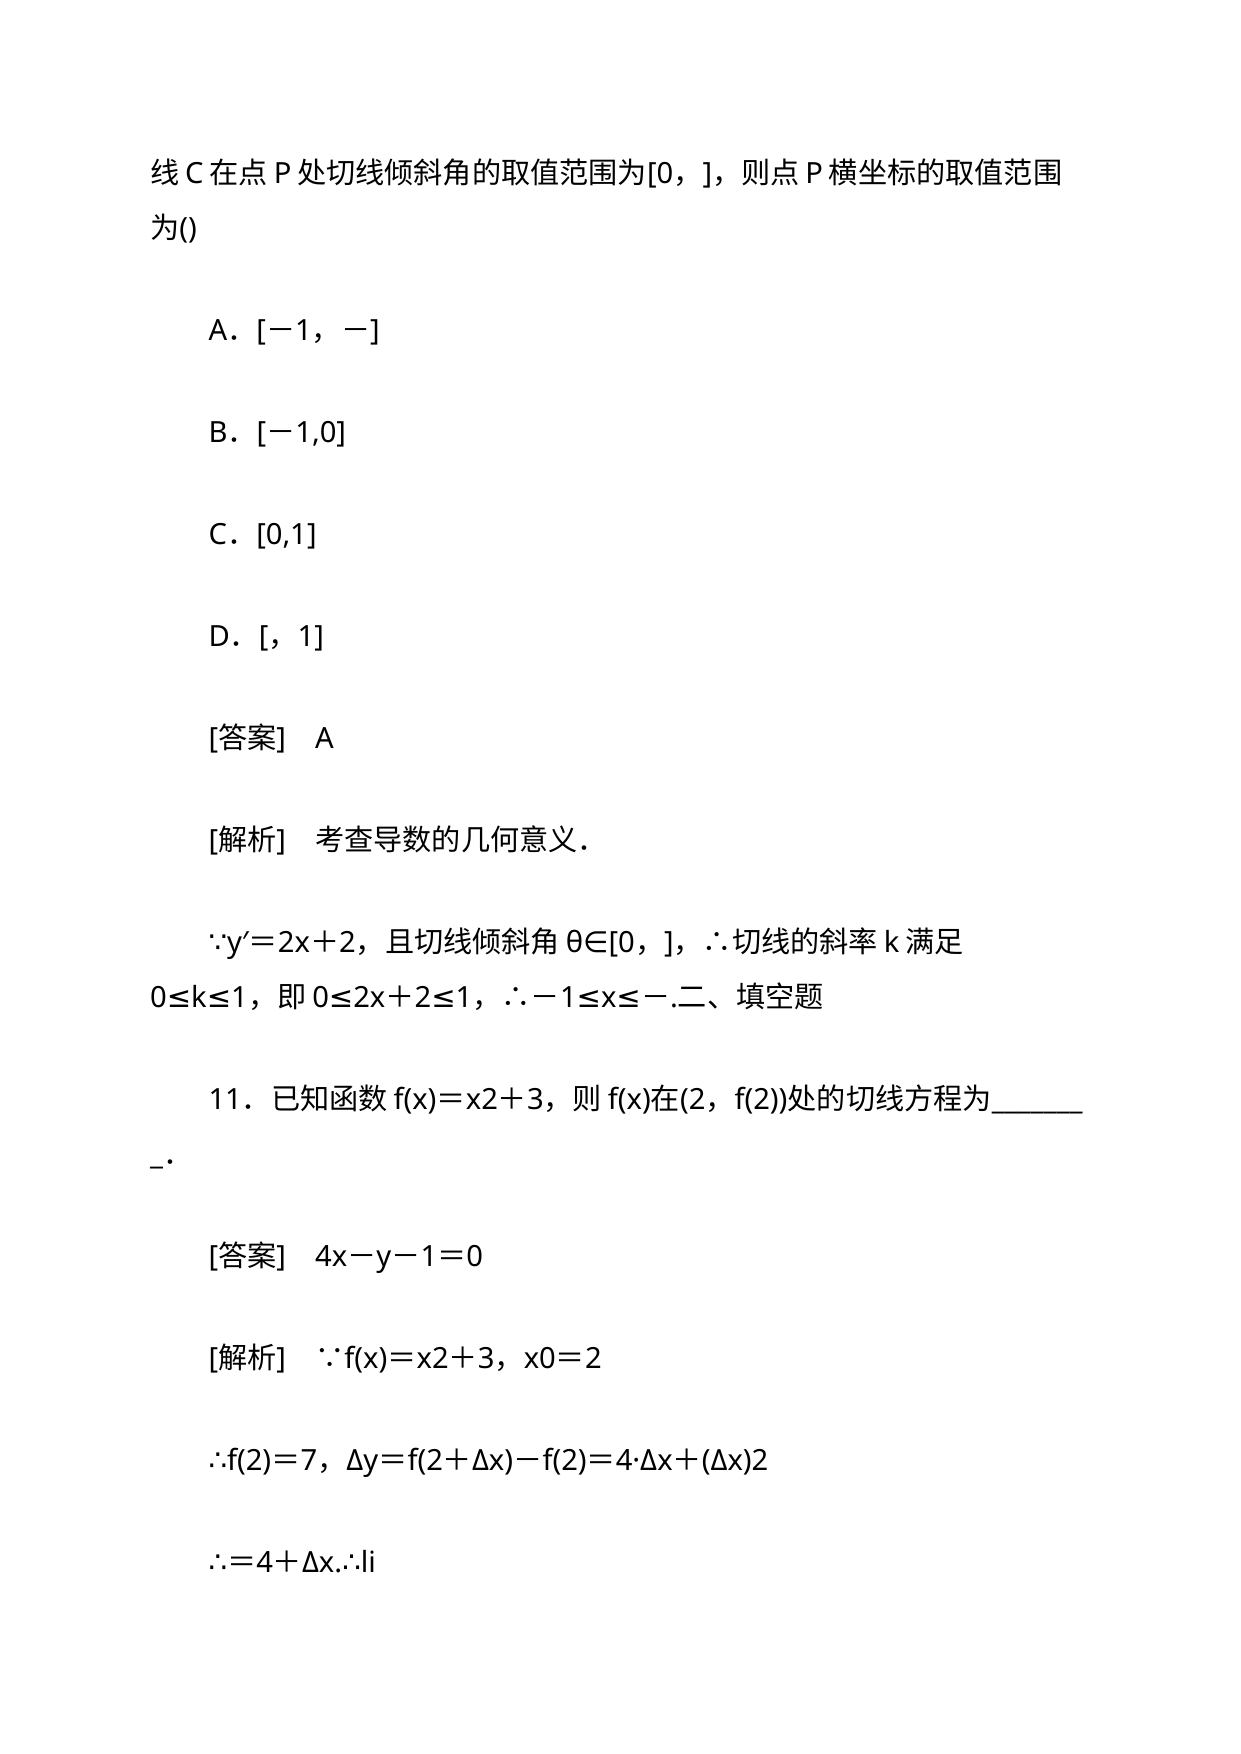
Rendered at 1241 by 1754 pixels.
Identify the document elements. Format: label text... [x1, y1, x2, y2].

text ∴＝4＋Δx.∴li [150, 1539, 1090, 1581]
text 11．已知函数f(x)＝x2＋3，则f(x)在(2，f(2))处的切线方程为________． [150, 1076, 1090, 1173]
text [答案] A [150, 715, 1090, 757]
text D．[，1] [150, 613, 1090, 655]
text B．[－1,0] [150, 409, 1090, 451]
text ∴f(2)＝7，Δy＝f(2＋Δx)－f(2)＝4·Δx＋(Δx)2 [150, 1437, 1090, 1479]
text [解析] 考查导数的几何意义． [150, 817, 1090, 859]
text [答案] 4x－y－1＝0 [150, 1233, 1090, 1275]
text A．[－1，－] [150, 307, 1090, 349]
text [解析] ∵f(x)＝x2＋3，x0＝2 [150, 1335, 1090, 1377]
text ∵y′＝2x＋2，且切线倾斜角θ∈[0，]，∴切线的斜率k满足0≤k≤1，即0≤2x＋2≤1，∴－1≤x≤－.二、填空题 [150, 919, 1090, 1016]
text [150, 150, 1090, 247]
text C．[0,1] [150, 511, 1090, 553]
